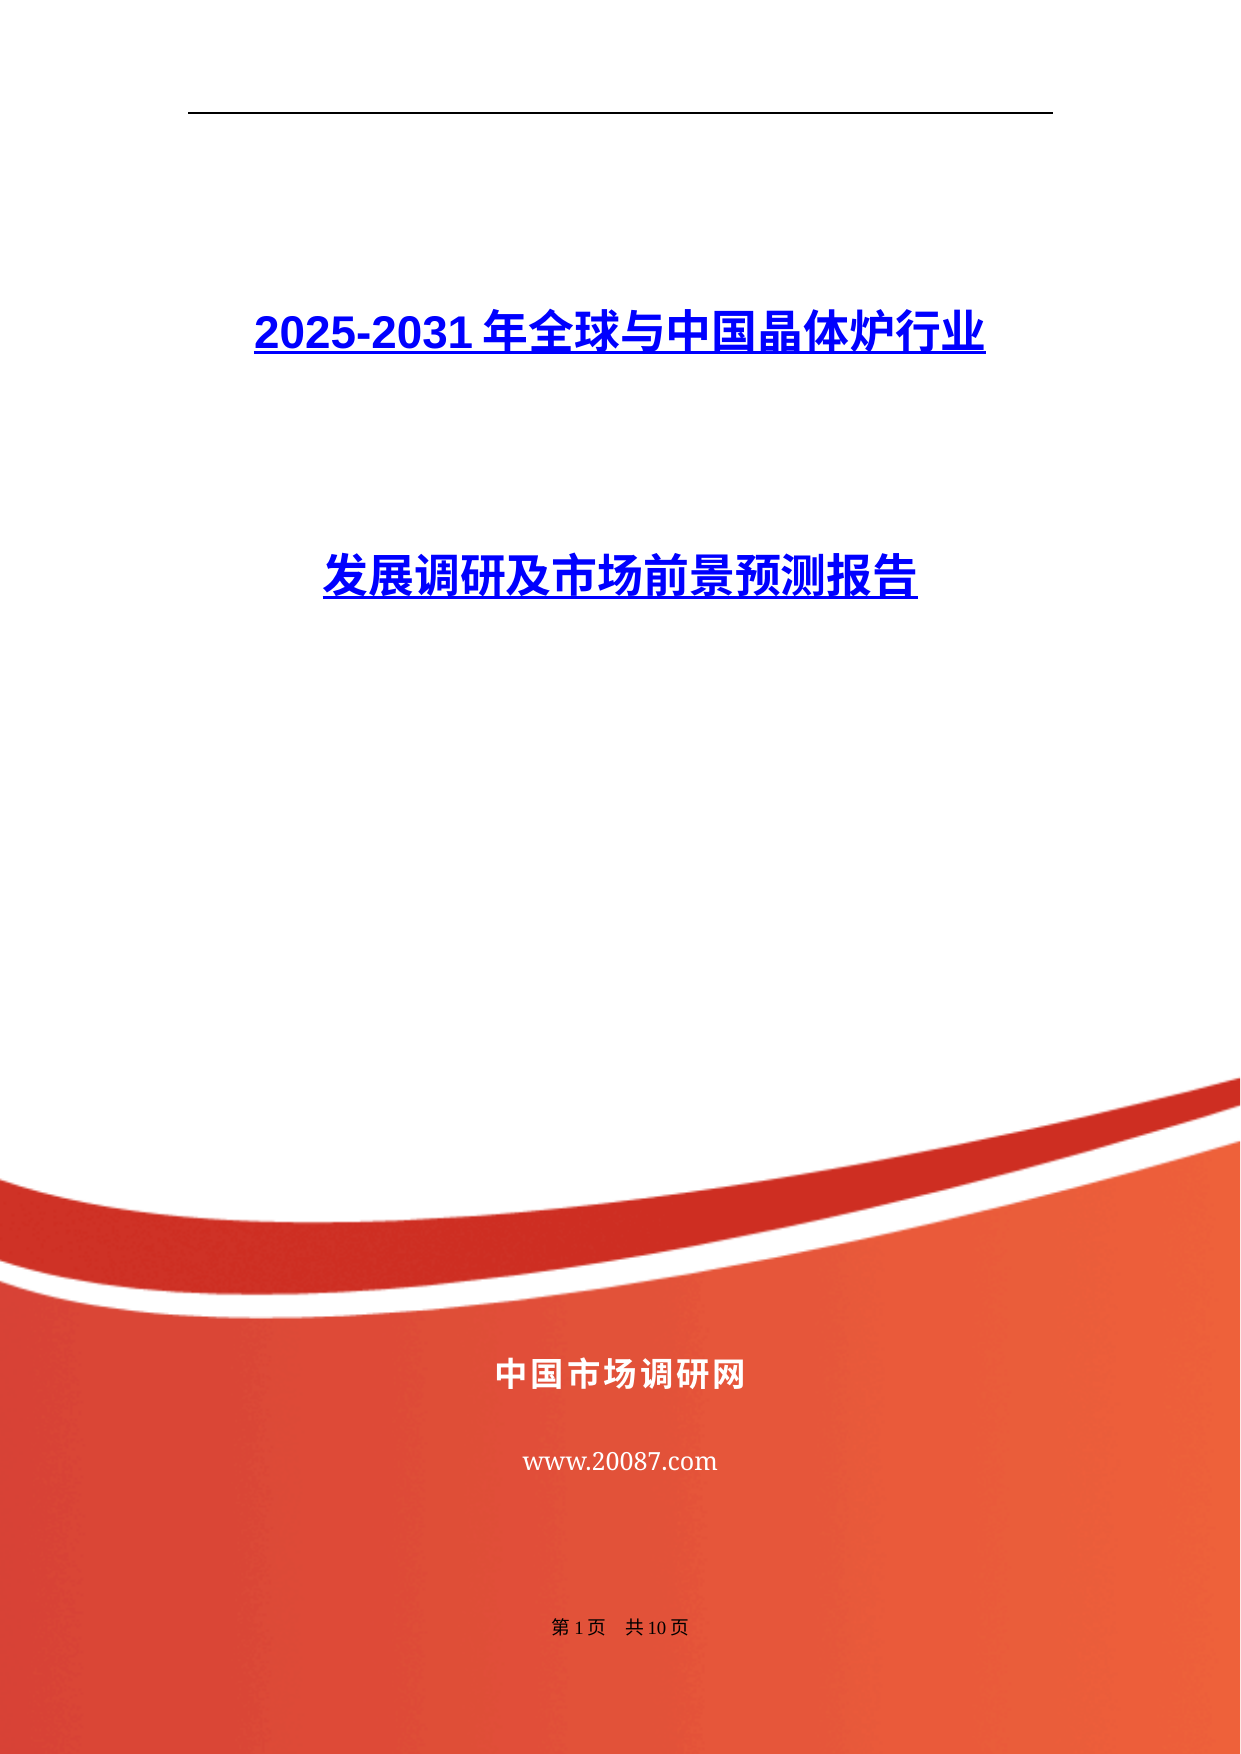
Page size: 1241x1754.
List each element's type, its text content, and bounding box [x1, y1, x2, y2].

subtitle 中国市场调研网 [187, 1339, 1053, 1404]
table_header 2025-2031年全球与中国晶体炉行业发展调研及市场前景预测报告 [188, 207, 1053, 773]
picture [0, 1006, 1241, 1754]
text www.20087.com [187, 1428, 1053, 1493]
